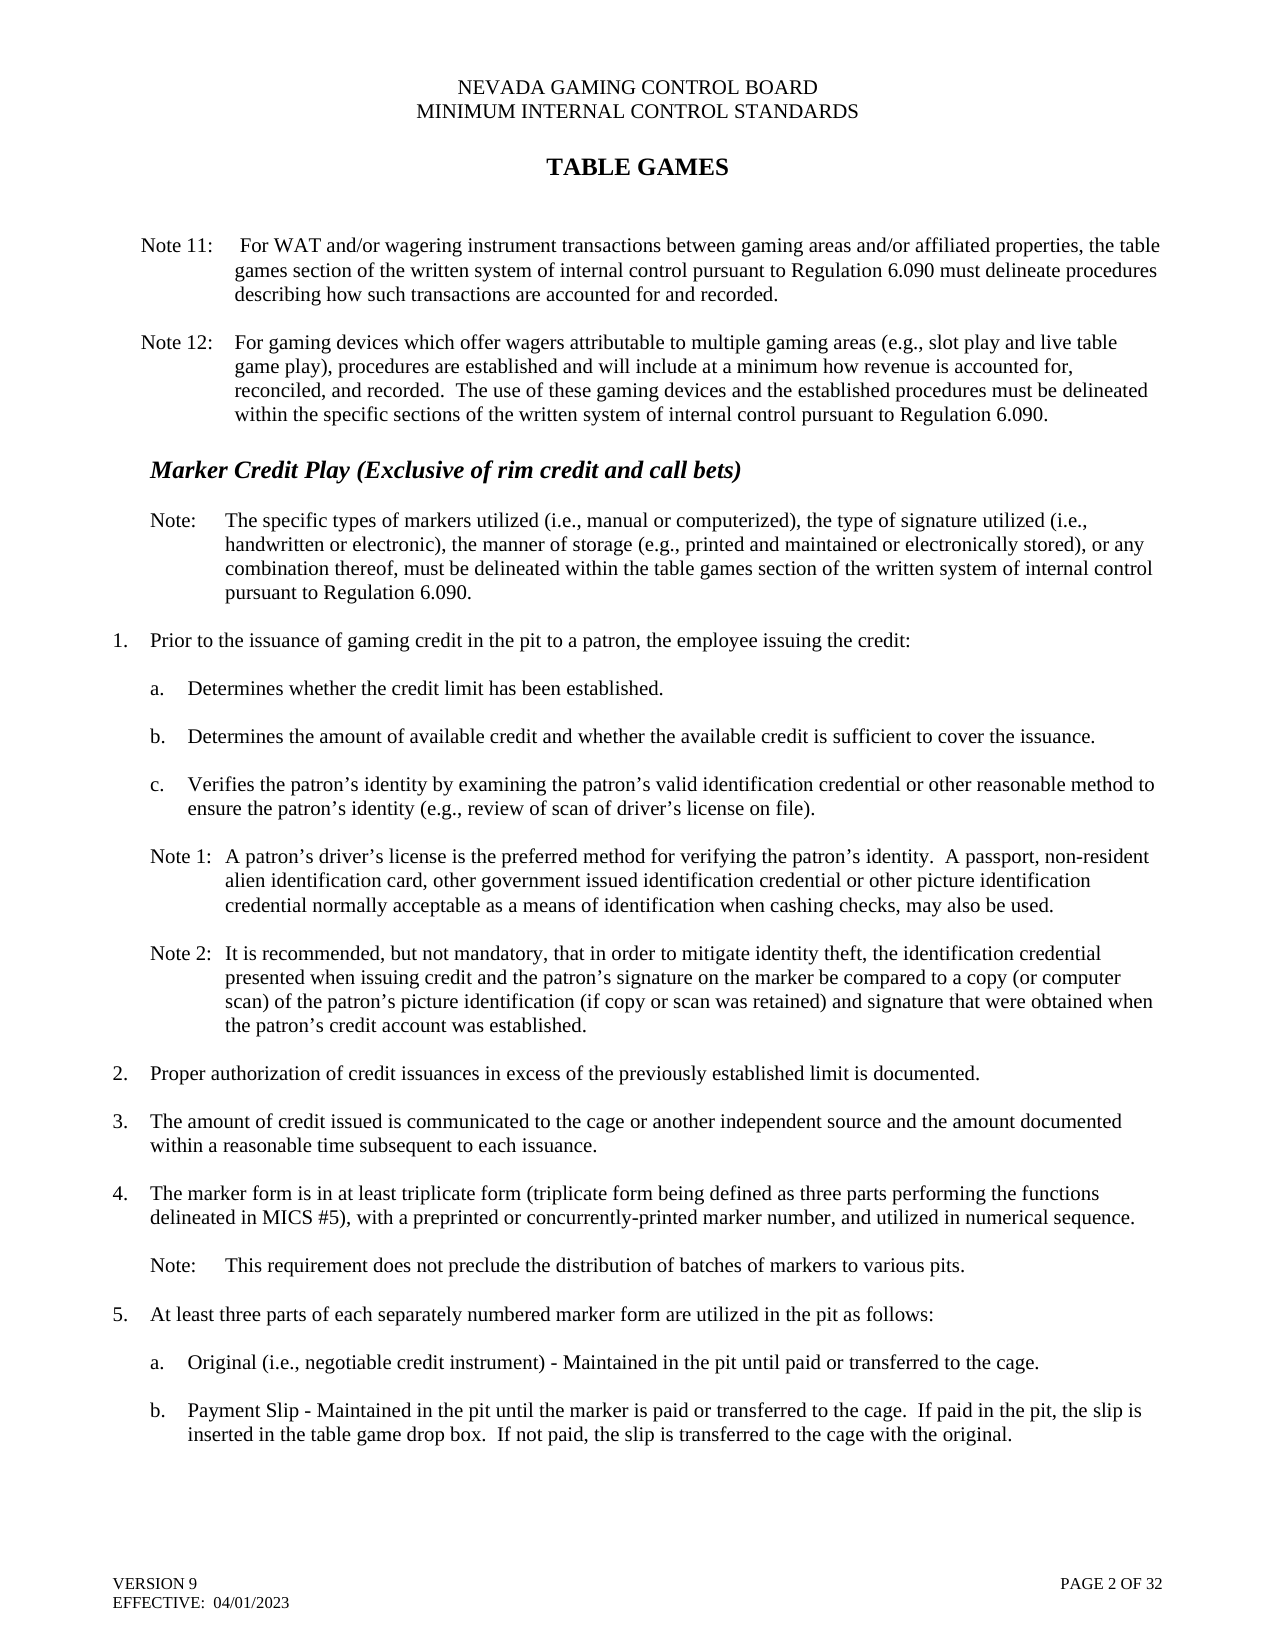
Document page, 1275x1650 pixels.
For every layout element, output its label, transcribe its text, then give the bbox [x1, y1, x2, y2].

text Note 11: For WAT and/or wagering instrument transactions between gaming areas and/or affiliated properties, the table games section of the written system of internal control pursuant to Regulation 6.090 must delineate procedures describing how such transactions are accounted for and recorded. [141, 233, 1162, 306]
text Note 12: For gaming devices which offer wagers attributable to multiple gaming areas (e.g., slot play and live table game play), procedures are established and will include at a minimum how revenue is accounted for, reconciled, and recorded. The use of these gaming devices and the established procedures must be delineated within the specific sections of the written system of internal control pursuant to Regulation 6.090. [141, 330, 1162, 426]
text Marker Credit Play (Exclusive of rim credit and call bets) [150, 455, 1162, 483]
text 3. The amount of credit issued is communicated to the cage or another independent source and the amount documented within a reasonable time subsequent to each issuance. [112, 1109, 1162, 1157]
text Note 2: It is recommended, but not mandatory, that in order to mitigate identity theft, the identification credential presented when issuing credit and the patron’s signature on the marker be compared to a copy (or computer scan) of the patron’s picture identification (if copy or scan was retained) and signature that were obtained when the patron’s credit account was established. [150, 941, 1162, 1037]
text c. Verifies the patron’s identity by examining the patron’s valid identification credential or other reasonable method to ensure the patron’s identity (e.g., review of scan of driver’s license on file). [150, 772, 1162, 820]
text Note: This requirement does not preclude the distribution of batches of markers to various pits. [150, 1253, 1162, 1277]
text 4. The marker form is in at least triplicate form (triplicate form being defined as three parts performing the functions delineated in MICS #5), with a preprinted or concurrently-printed marker number, and utilized in numerical sequence. [112, 1181, 1162, 1229]
text 5. At least three parts of each separately numbered marker form are utilized in the pit as follows: [112, 1302, 1162, 1326]
text 1. Prior to the issuance of gaming credit in the pit to a patron, the employee issuing the credit: [112, 628, 1162, 652]
text a. Original (i.e., negotiable credit instrument) - Maintained in the pit until paid or transferred to the cage. [150, 1350, 1162, 1374]
text b. Determines the amount of available credit and whether the available credit is sufficient to cover the issuance. [150, 724, 1162, 748]
text Note: The specific types of markers utilized (i.e., manual or computerized), the type of signature utilized (i.e., handwritten or electronic), the manner of storage (e.g., printed and maintained or electronically stored), or any combination thereof, must be delineated within the table games section of the written system of internal control pursuant to Regulation 6.090. [150, 507, 1162, 604]
text Note 1: A patron’s driver’s license is the preferred method for verifying the patron’s identity. A passport, non-resident alien identification card, other government issued identification credential or other picture identification credential normally acceptable as a means of identification when cashing checks, may also be used. [150, 844, 1162, 917]
text b. Payment Slip - Maintained in the pit until the marker is paid or transferred to the cage. If paid in the pit, the slip is inserted in the table game drop box. If not paid, the slip is transferred to the cage with the original. [150, 1398, 1162, 1446]
text a. Determines whether the credit limit has been established. [150, 676, 1162, 700]
text 2. Proper authorization of credit issuances in excess of the previously established limit is documented. [112, 1061, 1162, 1085]
